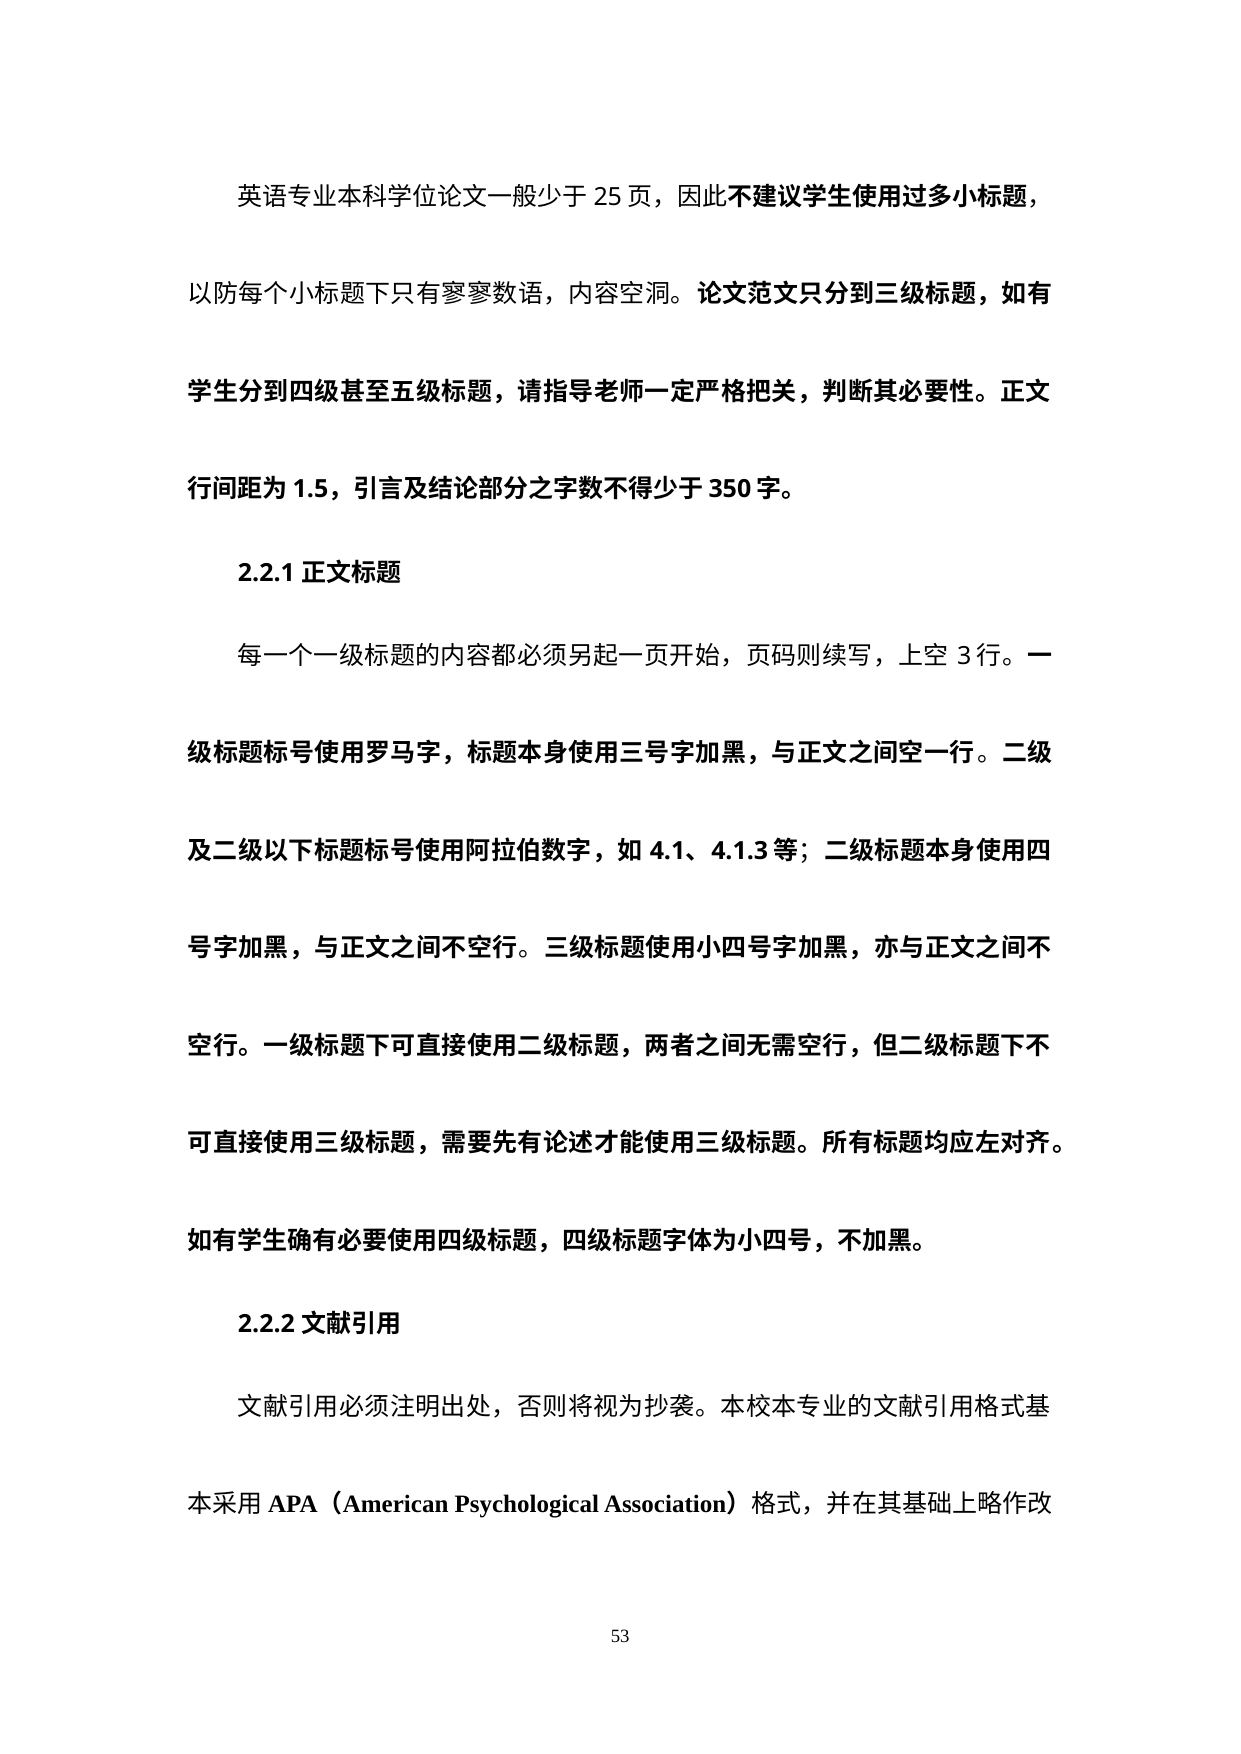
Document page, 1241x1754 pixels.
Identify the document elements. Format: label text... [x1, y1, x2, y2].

text 英语专业本科学位论文一般少于25页，因此不建议学生使用过多小标题，以防每个小标题下只有寥寥数语，内容空洞。论文范文只分到三级标题，如有学生分到四级甚至五级标题，请指导老师一定严格把关，判断其必要性。正文行间距为1.5，引言及结论部分之字数不得少于350字。 [187, 162, 1053, 519]
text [187, 1372, 1053, 1534]
text 2.2.1 正文标题 [187, 538, 1053, 603]
text 每一个一级标题的内容都必须另起一页开始，页码则续写，上空3行。一级标题标号使用罗马字，标题本身使用三号字加黑，与正文之间空一行。二级及二级以下标题标号使用阿拉伯数字，如4.1、4.1.3等；二级标题本身使用四号字加黑，与正文之间不空行。三级标题使用小四号字加黑，亦与正文之间不空行。一级标题下可直接使用二级标题，两者之间无需空行，但二级标题下不可直接使用三级标题，需要先有论述才能使用三级标题。所有标题均应左对齐。如有学生确有必要使用四级标题，四级标题字体为小四号，不加黑。 [187, 621, 1053, 1271]
text 2.2.2 文献引用 [187, 1289, 1053, 1354]
